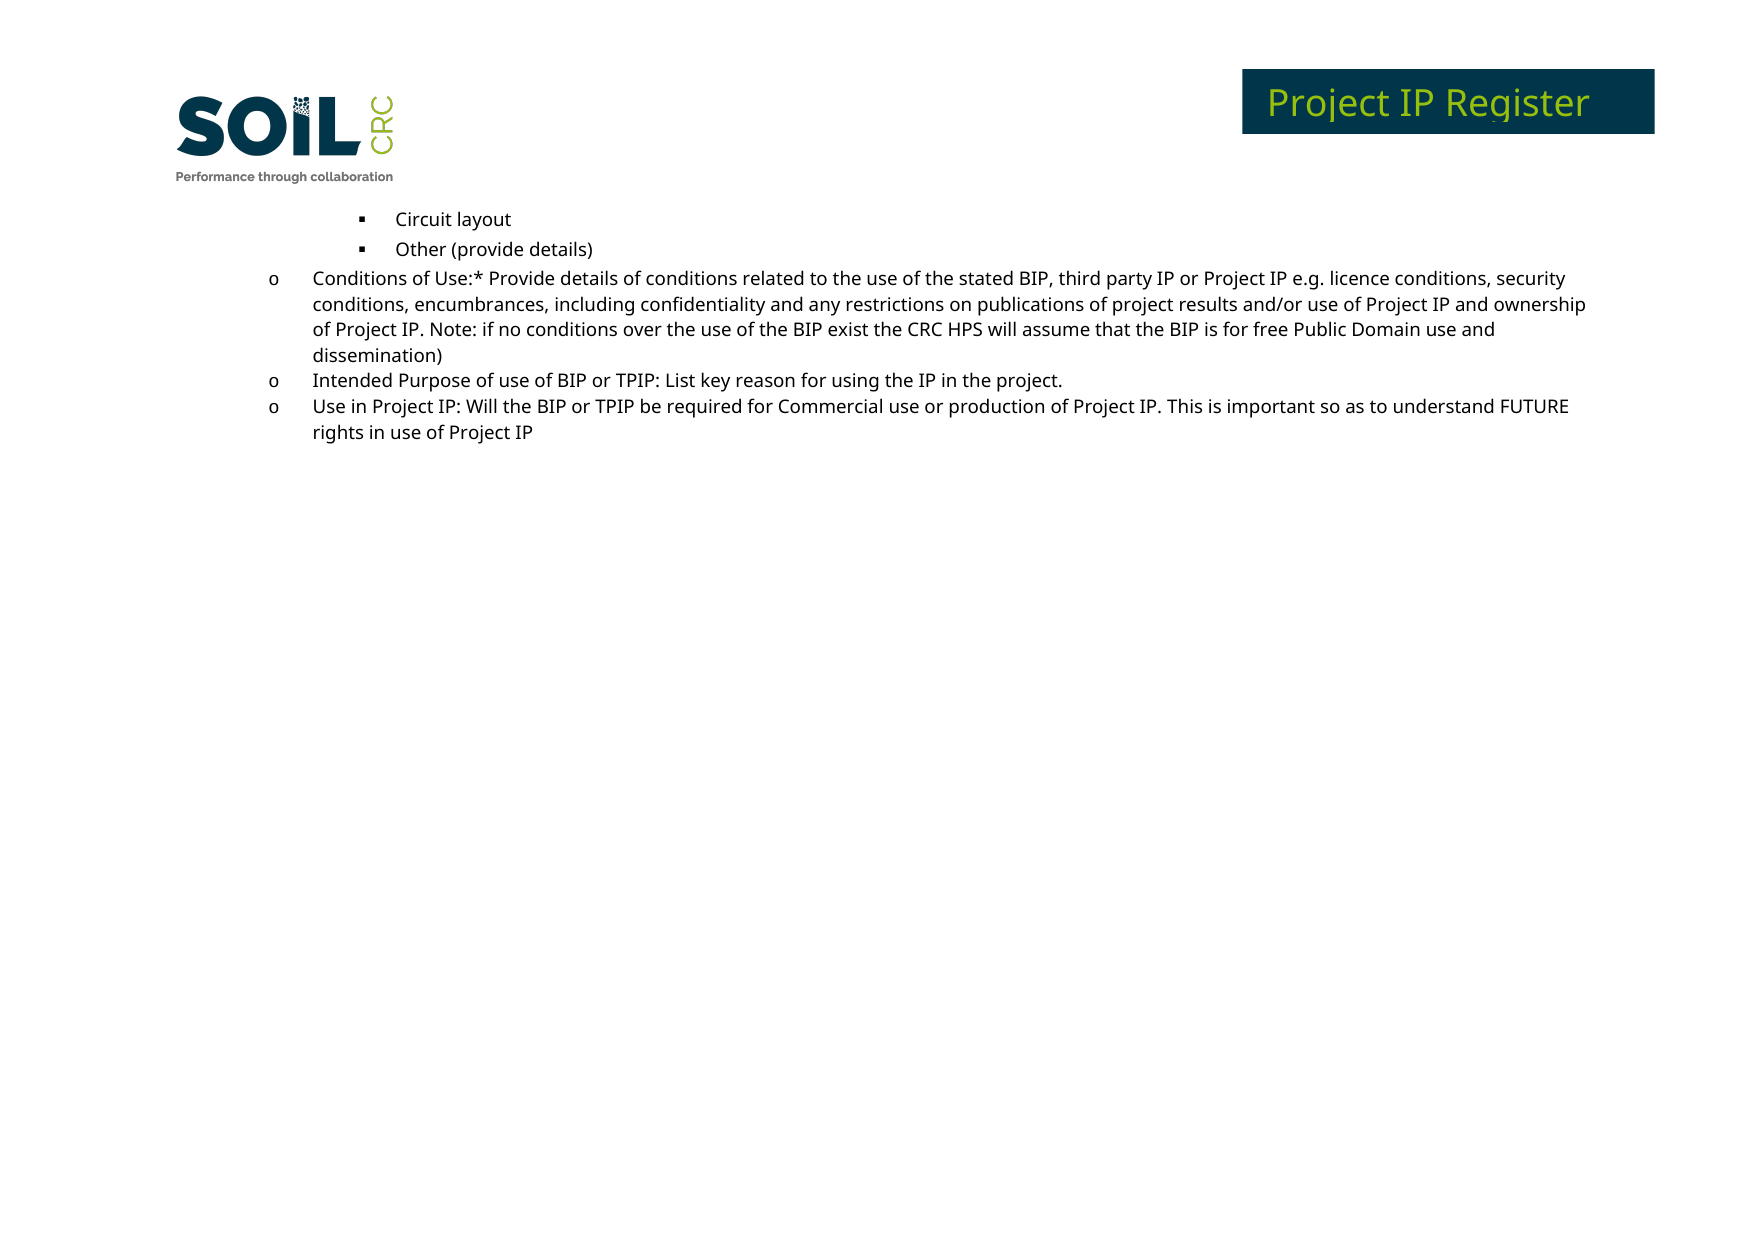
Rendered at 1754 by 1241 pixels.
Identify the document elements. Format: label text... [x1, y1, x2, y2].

list Conditions of Use:* Provide details of conditions related to the use of the stated BIP, third party IP or Project IP e.g. licence conditions, security conditions, encumbrances, including confidentiality and any restrictions on publications of project results and/or use of Project IP and ownership of Project IP. Note: if no conditions over the use of the BIP exist the CRC HPS will assume that the BIP is for free Public Domain use and dissemination) [268, 265, 1604, 367]
list Intended Purpose of use of BIP or TPIP: List key reason for using the IP in the project. [268, 367, 1604, 393]
list Other (provide details) [358, 236, 1604, 261]
picture [150, 73, 419, 207]
list Use in Project IP: Will the BIP or TPIP be required for Commercial use or production of Project IP. This is important so as to understand FUTURE rights in use of Project IP [268, 393, 1604, 444]
list Circuit layout [358, 207, 1604, 232]
